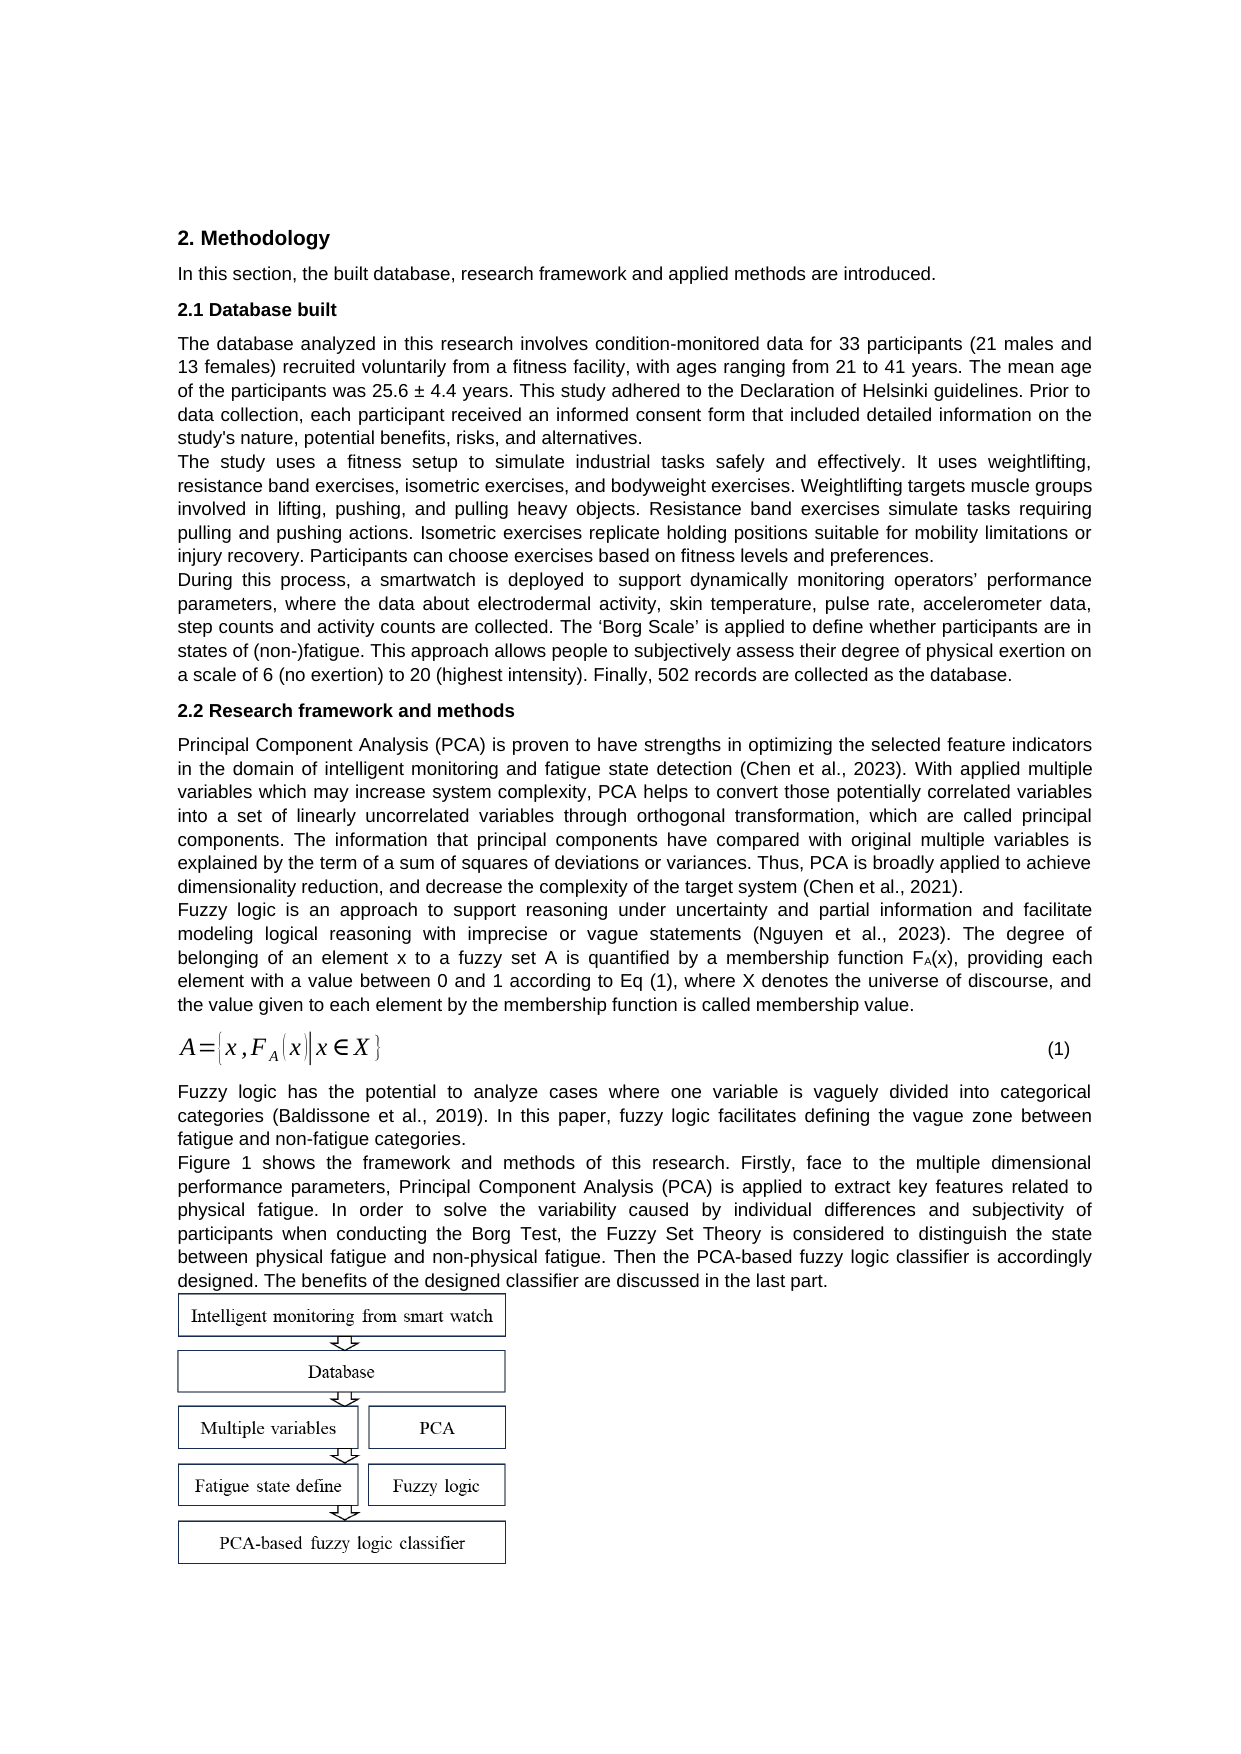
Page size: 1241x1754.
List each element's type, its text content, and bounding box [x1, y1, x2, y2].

text During this process, a smartwatch is deployed to support dynamically monitoring operators’ performance parameters, where the data about electrodermal activity, skin temperature, pulse rate, accelerometer data, step counts and activity counts are collected. The ‘Borg Scale’ is applied to define whether participants are in states of (non-)fatigue. This approach allows people to subjectively assess their degree of physical exertion on a scale of 6 (no exertion) to 20 (highest intensity). Finally, 502 records are collected as the database. [177, 569, 1092, 685]
text The database analyzed in this research involves condition-monitored data for 33 participants (21 males and 13 females) recruited voluntarily from a fitness facility, with ages ranging from 21 to 41 years. The mean age of the participants was 25.6 ± 4.4 years. This study adhered to the Declaration of Helsinki guidelines. Prior to data collection, each participant received an informed consent form that included detailed information on the study's nature, potential benefits, risks, and alternatives. [177, 332, 1092, 449]
text Figure 1 shows the framework and methods of this research. Firstly, face to the multiple dimensional performance parameters, Principal Component Analysis (PCA) is applied to extract key features related to physical fatigue. In order to solve the variability caused by individual differences and subjectivity of participants when conducting the Borg Test, the Fuzzy Set Theory is considered to distinguish the state between physical fatigue and non-physical fatigue. Then the PCA-based fuzzy logic classifier is accordingly designed. The benefits of the designed classifier are discussed in the last part. [177, 1152, 1092, 1292]
subtitle Database built [177, 298, 1092, 320]
table_header (1) [998, 1018, 1081, 1081]
text Principal Component Analysis (PCA) is proven to have strengths in optimizing the selected feature indicators in the domain of intelligent monitoring and fatigue state detection (Chen et al., 2023). With applied multiple variables which may increase system complexity, PCA helps to convert those potentially correlated variables into a set of linearly uncorrelated variables through orthogonal transformation, which are called principal components. The information that principal components have compared with original multiple variables is explained by the term of a sum of squares of deviations or variances. Thus, PCA is broadly applied to achieve dimensionality reduction, and decrease the complexity of the target system (Chen et al., 2021). [177, 734, 1092, 897]
text Fuzzy logic is an approach to support reasoning under uncertainty and partial information and facilitate modeling logical reasoning with imprecise or vague statements (Nguyen et al., 2023). The degree of belonging of an element x to a fuzzy set A is quantified by a membership function FA(x), providing each element with a value between 0 and 1 according to Eq (1), where X denotes the universe of discourse, and the value given to each element by the membership function is called membership value. [177, 899, 1092, 1015]
subtitle Research framework and methods [177, 700, 1092, 721]
text In this section, the built database, research framework and applied methods are introduced. [177, 262, 1092, 284]
table_header [166, 1018, 998, 1081]
text Fuzzy logic has the potential to analyze cases where one variable is vaguely divided into categorical categories (Baldissone et al., 2019). In this paper, fuzzy logic facilitates defining the vague zone between fatigue and non-fatigue categories. [177, 1081, 1092, 1150]
subtitle Methodology [177, 226, 1092, 250]
picture [177, 1293, 506, 1565]
text The study uses a fitness setup to simulate industrial tasks safely and effectively. It uses weightlifting, resistance band exercises, isometric exercises, and bodyweight exercises. Weightlifting targets muscle groups involved in lifting, pushing, and pulling heavy objects. Resistance band exercises simulate tasks requiring pulling and pushing actions. Isometric exercises replicate holding positions suitable for mobility limitations or injury recovery. Participants can choose exercises based on fitness levels and preferences. [177, 451, 1092, 567]
